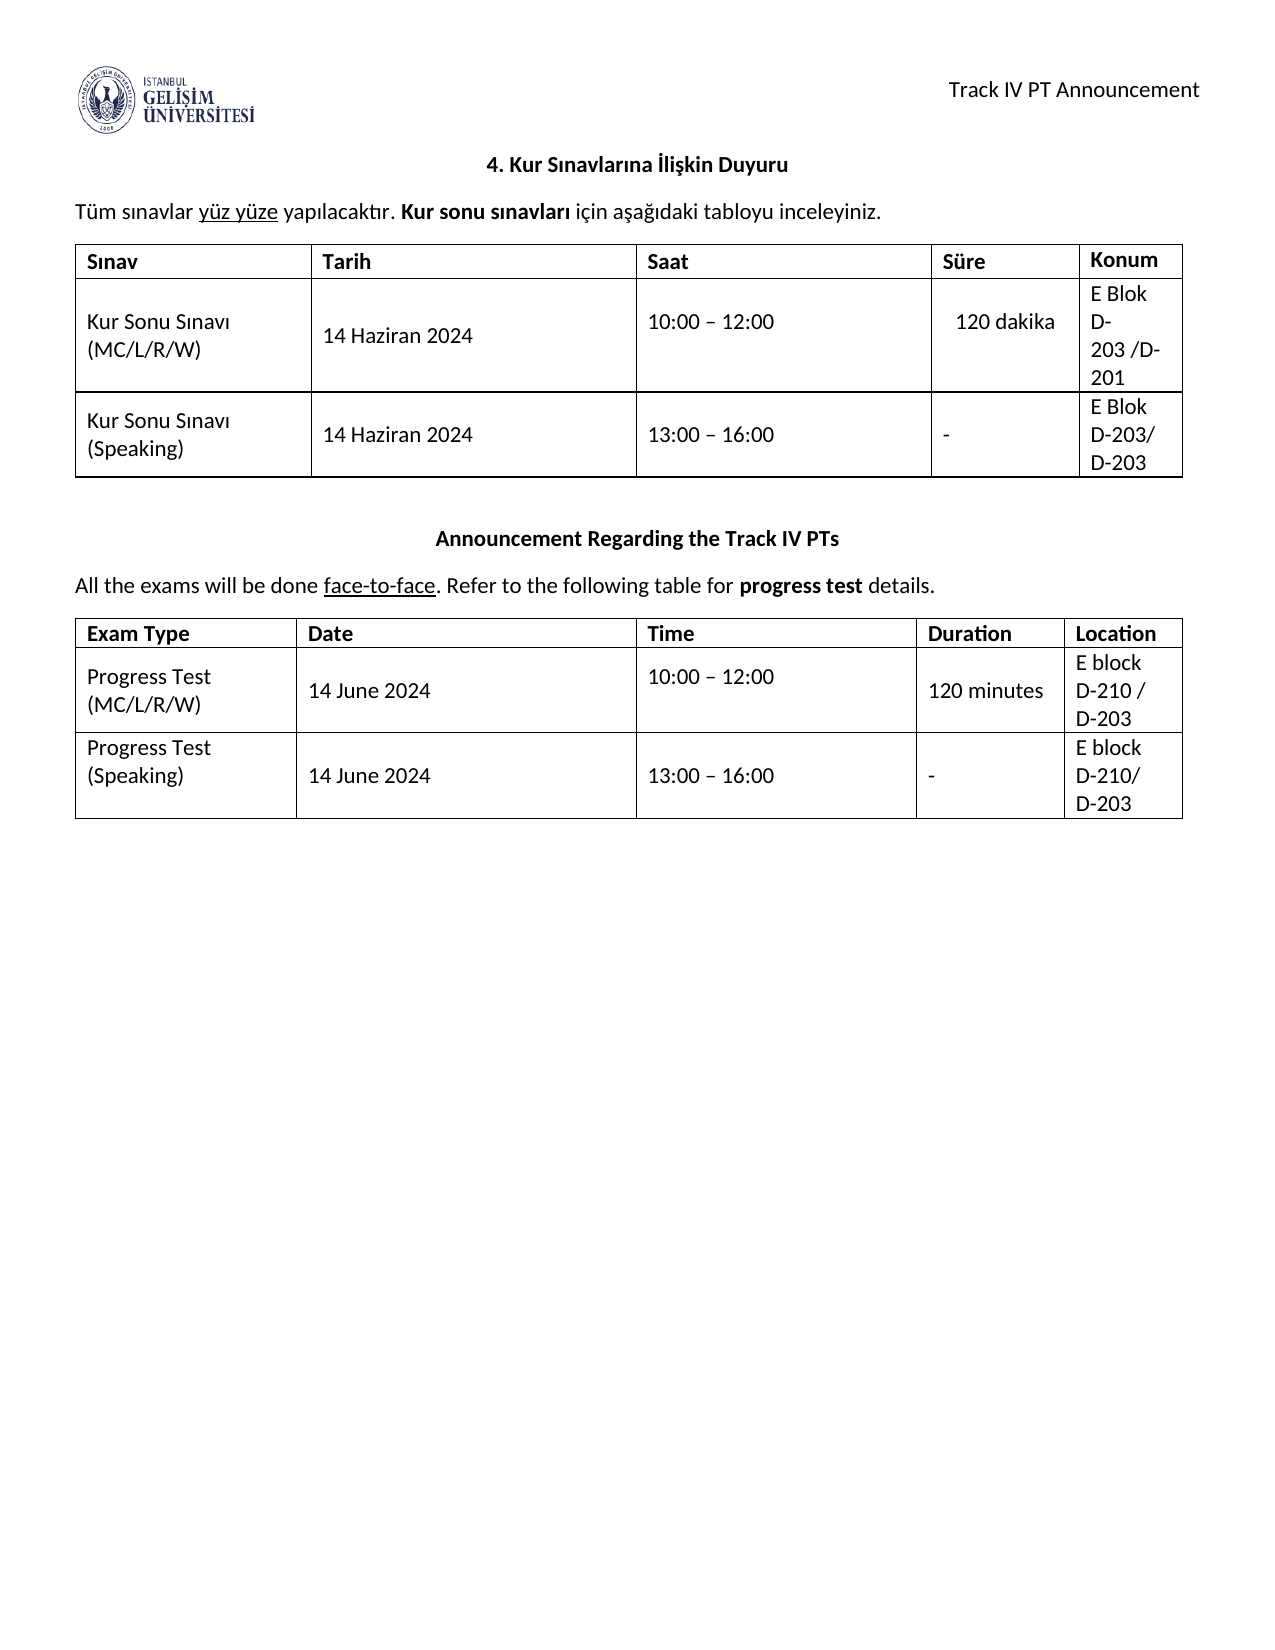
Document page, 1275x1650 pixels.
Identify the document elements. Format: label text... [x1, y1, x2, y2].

table_header Duration [917, 619, 1064, 647]
table_cell 14 Haziran 2024 [312, 279, 636, 391]
table_cell 14 June 2024 [297, 733, 636, 817]
text 4. Kur Sınavlarına İlişkin Duyuru [75, 150, 1200, 178]
table_cell - [932, 393, 1079, 476]
table_cell E Blok D-203 /D-201 [1080, 279, 1182, 391]
text All the exams will be done face-to-face. Refer to the following table for progress test details. [75, 571, 1200, 599]
text Announcement Regarding the Track IV PTs [75, 524, 1200, 552]
table_header Süre [932, 245, 1079, 278]
table_cell Kur Sonu Sınavı (Speaking) [76, 393, 311, 476]
table_cell 14 Haziran 2024 [312, 393, 636, 476]
table_cell 13:00 – 16:00 [637, 733, 916, 817]
text Tüm sınavlar yüz yüze yapılacaktır. Kur sonu sınavları için aşağıdaki tabloyu inceleyiniz. [75, 197, 1200, 225]
table_header Tarih [312, 245, 636, 278]
table_cell - [917, 733, 1064, 817]
table_header Saat [637, 245, 931, 278]
table_header Konum [1080, 245, 1182, 278]
table_header Date [297, 619, 636, 647]
table_header Location [1065, 619, 1182, 647]
picture [75, 63, 257, 138]
table_cell Progress Test (MC/L/R/W) [76, 648, 296, 732]
table_cell 120 minutes [917, 648, 1064, 732]
table_cell 10:00 – 12:00 [637, 279, 931, 391]
table_cell Progress Test (Speaking) [76, 733, 296, 817]
table_header Time [637, 619, 916, 647]
table_cell 13:00 – 16:00 [637, 393, 931, 476]
table_cell 120 dakika [932, 279, 1079, 391]
table_header Exam Type [76, 619, 296, 647]
table_cell E block D-210 / D-203 [1065, 648, 1182, 732]
table_cell 14 June 2024 [297, 648, 636, 732]
table_cell Kur Sonu Sınavı (MC/L/R/W) [76, 279, 311, 391]
table_cell E Blok D-203/ D-203 [1080, 393, 1182, 476]
table_cell E block D-210/ D-203 [1065, 733, 1182, 817]
table_cell 10:00 – 12:00 [637, 648, 916, 732]
table_header Sınav [76, 245, 311, 278]
